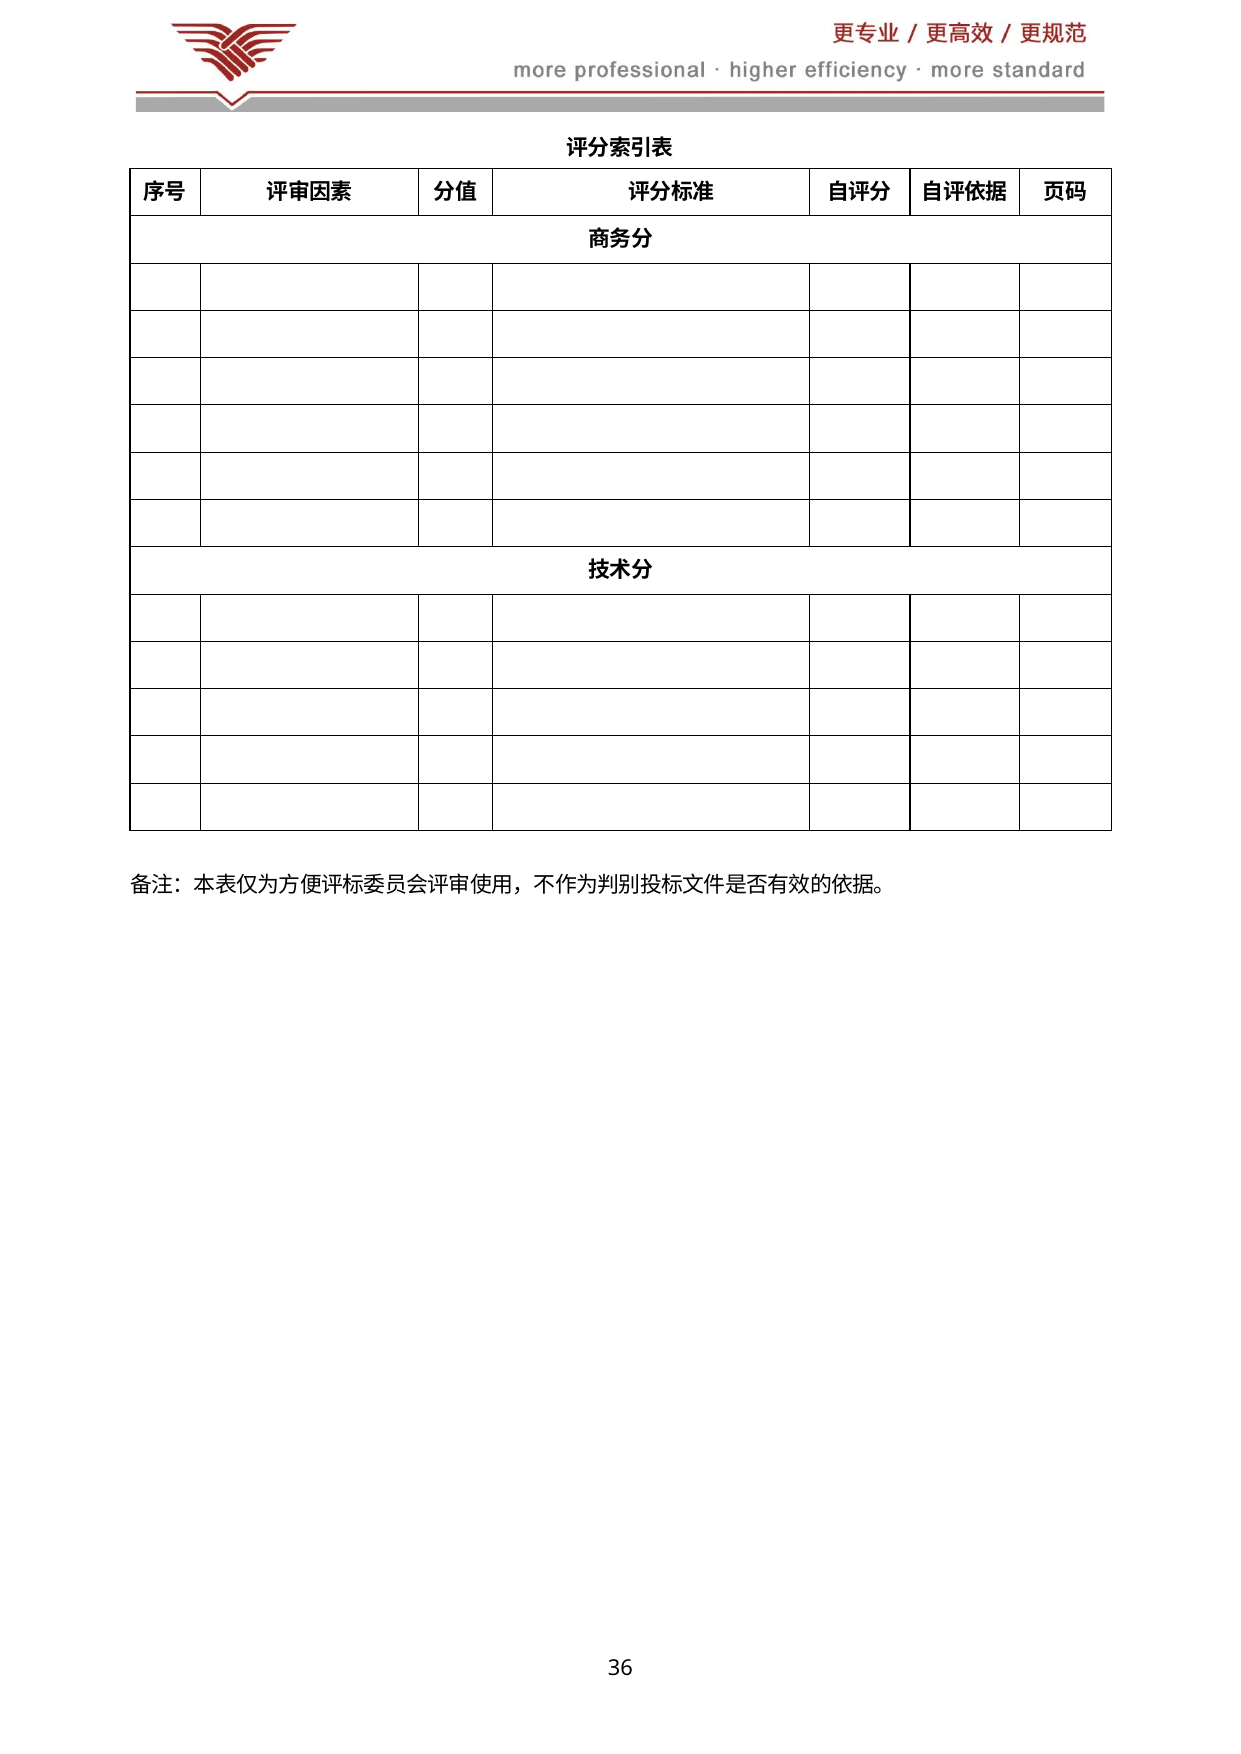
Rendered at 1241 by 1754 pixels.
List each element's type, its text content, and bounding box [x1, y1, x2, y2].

table_cell [493, 264, 809, 310]
table_header 序号 [131, 169, 200, 215]
table_cell [810, 642, 909, 688]
table_cell [1020, 689, 1111, 735]
table_cell [131, 736, 200, 783]
table_header 自评分 [810, 169, 909, 215]
table_cell [911, 784, 1019, 830]
table_cell [419, 689, 492, 735]
table_header 自评依据 [911, 169, 1019, 215]
table_cell [131, 311, 200, 357]
table_cell [810, 500, 909, 546]
table_cell [493, 453, 809, 499]
table_cell 技术分 [131, 547, 1111, 593]
table_cell [1020, 784, 1111, 830]
table_cell [1020, 595, 1111, 641]
table_cell [131, 500, 200, 546]
table_cell [419, 358, 492, 404]
table_cell [131, 405, 200, 452]
table_cell [810, 358, 909, 404]
table_cell [911, 642, 1019, 688]
table_cell [810, 595, 909, 641]
table_cell [810, 311, 909, 357]
table_cell [201, 453, 418, 499]
table_cell [1020, 642, 1111, 688]
text 备注：本表仅为方便评标委员会评审使用，不作为判别投标文件是否有效的依据。 [130, 867, 1110, 898]
table_cell [419, 784, 492, 830]
table_cell [419, 595, 492, 641]
picture [135, 0, 1105, 112]
table_header 分值 [419, 169, 492, 215]
table_cell [911, 453, 1019, 499]
table_header 评审因素 [201, 169, 418, 215]
table_cell [131, 642, 200, 688]
table_cell [810, 784, 909, 830]
table_cell [419, 311, 492, 357]
table_cell [911, 264, 1019, 310]
table_cell [201, 736, 418, 783]
table_cell [201, 311, 418, 357]
table_cell [1020, 405, 1111, 452]
table_cell [419, 264, 492, 310]
table_cell [911, 358, 1019, 404]
table_cell [201, 642, 418, 688]
table_cell [201, 784, 418, 830]
table_cell [131, 595, 200, 641]
table_cell [419, 736, 492, 783]
table_cell [201, 595, 418, 641]
table_cell [493, 311, 809, 357]
table_cell [810, 689, 909, 735]
table_cell [201, 500, 418, 546]
table_cell [201, 358, 418, 404]
table_cell [131, 453, 200, 499]
table_cell [419, 500, 492, 546]
table_cell [493, 689, 809, 735]
table_cell [419, 642, 492, 688]
table_cell [419, 405, 492, 452]
table_cell 商务分 [131, 216, 1111, 262]
table_cell [1020, 453, 1111, 499]
table_cell [810, 264, 909, 310]
table_cell [493, 405, 809, 452]
table_cell [493, 500, 809, 546]
text 评分索引表 [130, 130, 1110, 162]
table_cell [493, 595, 809, 641]
table_cell [493, 784, 809, 830]
table_cell [810, 453, 909, 499]
table_cell [810, 736, 909, 783]
table_cell [201, 264, 418, 310]
table_cell [131, 784, 200, 830]
table_cell [493, 736, 809, 783]
table_cell [493, 358, 809, 404]
table_cell [1020, 358, 1111, 404]
table_cell [1020, 500, 1111, 546]
table_cell [911, 405, 1019, 452]
table_cell [911, 500, 1019, 546]
table_cell [1020, 264, 1111, 310]
table_cell [911, 311, 1019, 357]
table_cell [201, 405, 418, 452]
table_cell [131, 264, 200, 310]
table_cell [1020, 736, 1111, 783]
table_cell [201, 689, 418, 735]
table_cell [911, 595, 1019, 641]
table_cell [810, 405, 909, 452]
table_header 页码 [1020, 169, 1111, 215]
table_cell [911, 736, 1019, 783]
table_cell [493, 642, 809, 688]
table_cell [131, 689, 200, 735]
table_cell [911, 689, 1019, 735]
table_cell [1020, 311, 1111, 357]
table_cell [131, 358, 200, 404]
table_cell [419, 453, 492, 499]
table_header 评分标准 [493, 169, 809, 215]
